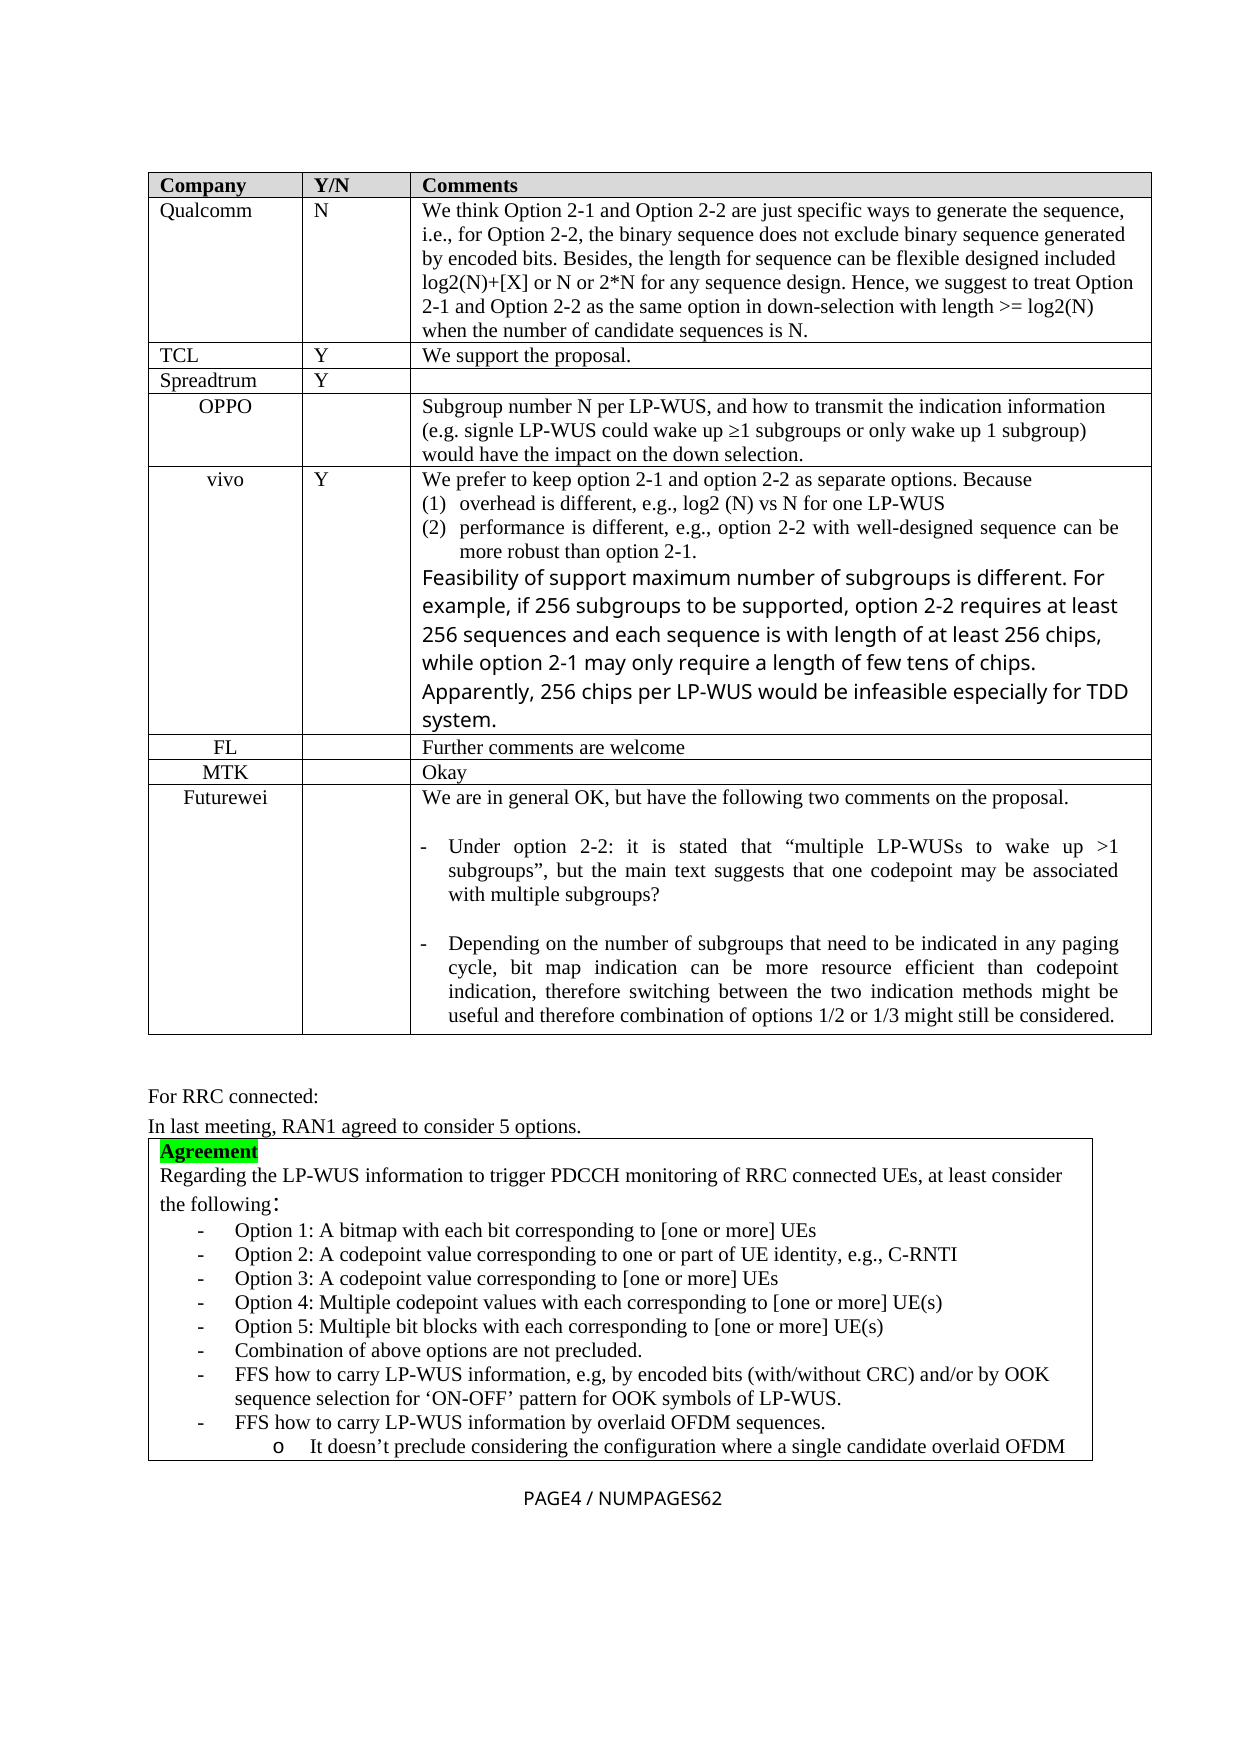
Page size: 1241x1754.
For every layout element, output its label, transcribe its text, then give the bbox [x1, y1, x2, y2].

table_header Y/N [303, 173, 410, 197]
table_cell [303, 760, 410, 784]
table_cell vivo [149, 467, 302, 734]
table_cell TCL [149, 343, 302, 367]
table_cell FL [149, 735, 302, 759]
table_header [149, 1139, 1092, 1460]
table_header Comments [411, 173, 1151, 197]
table_header Company [149, 173, 302, 197]
table_cell Spreadtrum [149, 369, 302, 392]
table_cell Subgroup number N per LP-WUS, and how to transmit the indication information (e.g. signle LP-WUS could wake up ≥1 subgroups or only wake up 1 subgroup) would have the impact on the down selection. [411, 394, 1151, 466]
table_cell Y [303, 369, 410, 392]
table_cell We prefer to keep option 2-1 and option 2-2 as separate options. Because overhead is different, e.g., log2 (N) vs N for one LP-WUS performance is different, e.g., option 2-2 with well-designed sequence can be more robust than option 2-1. Feasibility of support maximum number of subgroups is different. For example, if 256 subgroups to be supported, option 2-2 requires at least 256 sequences and each sequence is with length of at least 256 chips, while option 2-1 may only require a length of few tens of chips. Apparently, 256 chips per LP-WUS would be infeasible especially for TDD system. [411, 467, 1151, 734]
table_cell N [303, 198, 410, 342]
text For RRC connected: [148, 1084, 1072, 1108]
table_cell We are in general OK, but have the following two comments on the proposal. Under option 2-2: it is stated that “multiple LP-WUSs to wake up >1 subgroups”, but the main text suggests that one codepoint may be associated with multiple subgroups? Depending on the number of subgroups that need to be indicated in any paging cycle, bit map indication can be more resource efficient than codepoint indication, therefore switching between the two indication methods might be useful and therefore combination of options 1/2 or 1/3 might still be considered. [411, 785, 1151, 1034]
table_cell Further comments are welcome [411, 735, 1151, 759]
table_cell Y [303, 467, 410, 734]
table_cell [303, 735, 410, 759]
table_cell Okay [411, 760, 1151, 784]
table_cell OPPO [149, 394, 302, 466]
table_cell [411, 369, 1151, 392]
table_cell Y [303, 343, 410, 367]
table_cell Qualcomm [149, 198, 302, 342]
table_cell MTK [149, 760, 302, 784]
table_cell We think Option 2-1 and Option 2-2 are just specific ways to generate the sequence, i.e., for Option 2-2, the binary sequence does not exclude binary sequence generated by encoded bits. Besides, the length for sequence can be flexible designed included log2(N)+[X] or N or 2*N for any sequence design. Hence, we suggest to treat Option 2-1 and Option 2-2 as the same option in down-selection with length >= log2(N) when the number of candidate sequences is N. [411, 198, 1151, 342]
table_cell We support the proposal. [411, 343, 1151, 367]
table_cell [303, 394, 410, 466]
table_cell [303, 785, 410, 1034]
table_cell Futurewei [149, 785, 302, 1034]
text In last meeting, RAN1 agreed to consider 5 options. [148, 1114, 1092, 1138]
